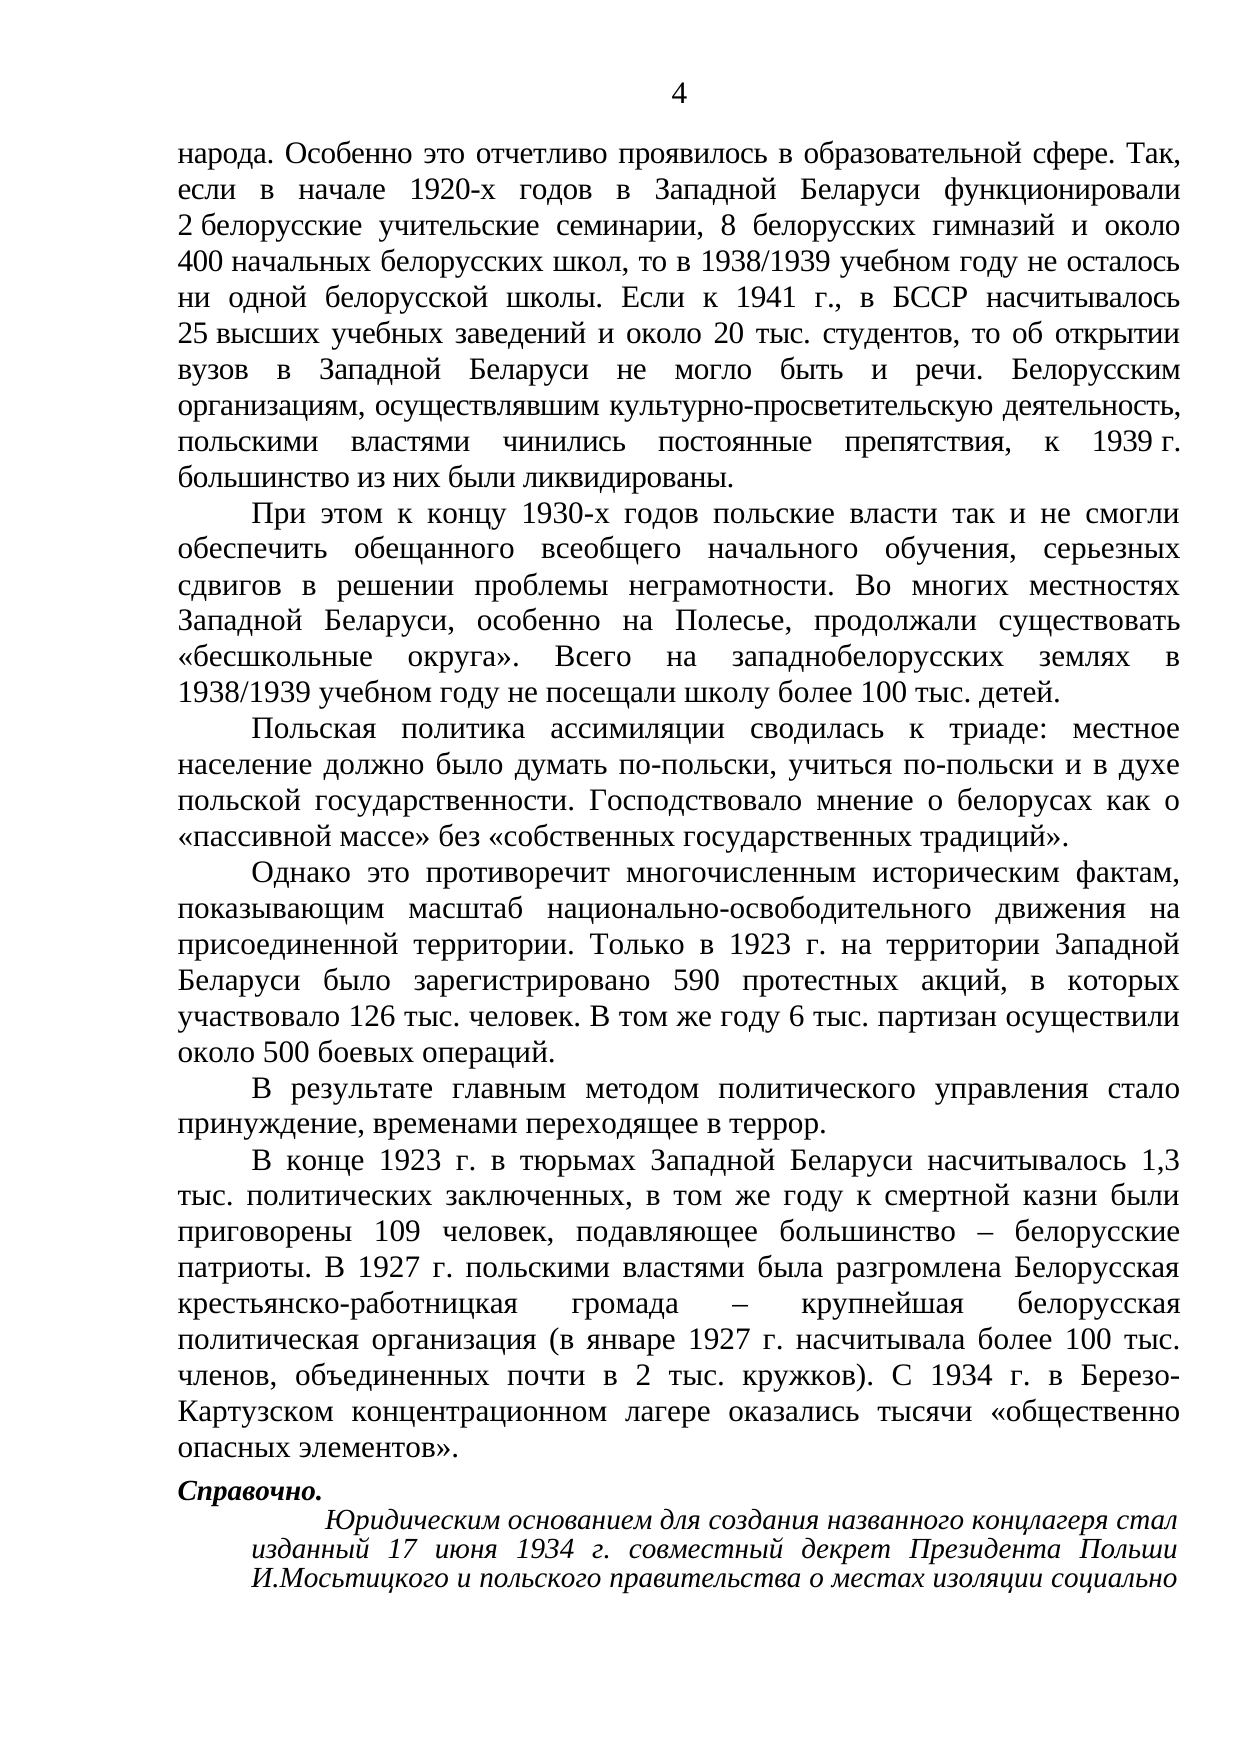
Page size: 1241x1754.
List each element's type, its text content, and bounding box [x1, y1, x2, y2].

text В конце 1923 г. в тюрьмах Западной Беларуси насчитывалось 1,3 тыс. политических заключенных, в том же году к смертной казни были приговорены 109 человек, подавляющее большинство – белорусские патриоты. В 1927 г. польскими властями была разгромлена Белорусская крестьянско-работницкая громада – крупнейшая белорусская политическая организация (в январе 1927 г. насчитывала более 100 тыс. членов, объединенных почти в 2 тыс. кружков). С 1934 г. в Березо-Картузском концентрационном лагере оказались тысячи «общественно опасных элементов». [177, 1141, 1181, 1464]
text Справочно. [177, 1477, 1181, 1506]
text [251, 1506, 1181, 1593]
text Польская политика ассимиляции сводилась к триаде: местное население должно было думать по-польски, учиться по-польски и в духе польской государственности. Господствовало мнение о белорусах как о «пассивной массе» без «собственных государственных традиций». [177, 709, 1181, 853]
text При этом к концу 1930-х годов польские власти так и не смогли обеспечить обещанного всеобщего начального обучения, серьезных сдвигов в решении проблемы неграмотности. Во многих местностях Западной Беларуси, особенно на Полесье, продолжали существовать «бесшкольные округа». Всего на западнобелорусских землях в 1938/1939 учебном году не посещали школу более 100 тыс. детей. [177, 494, 1181, 709]
text Однако это противоречит многочисленным историческим фактам, показывающим масштаб национально-освободительного движения на присоединенной территории. Только в 1923 г. на территории Западной Беларуси было зарегистрировано 590 протестных акций, в которых участвовало 126 тыс. человек. В том же году 6 тыс. партизан осуществили около 500 боевых операций. [177, 853, 1181, 1069]
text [177, 134, 1181, 494]
text В результате главным методом политического управления стало принуждение, временами переходящее в террор. [177, 1069, 1181, 1141]
